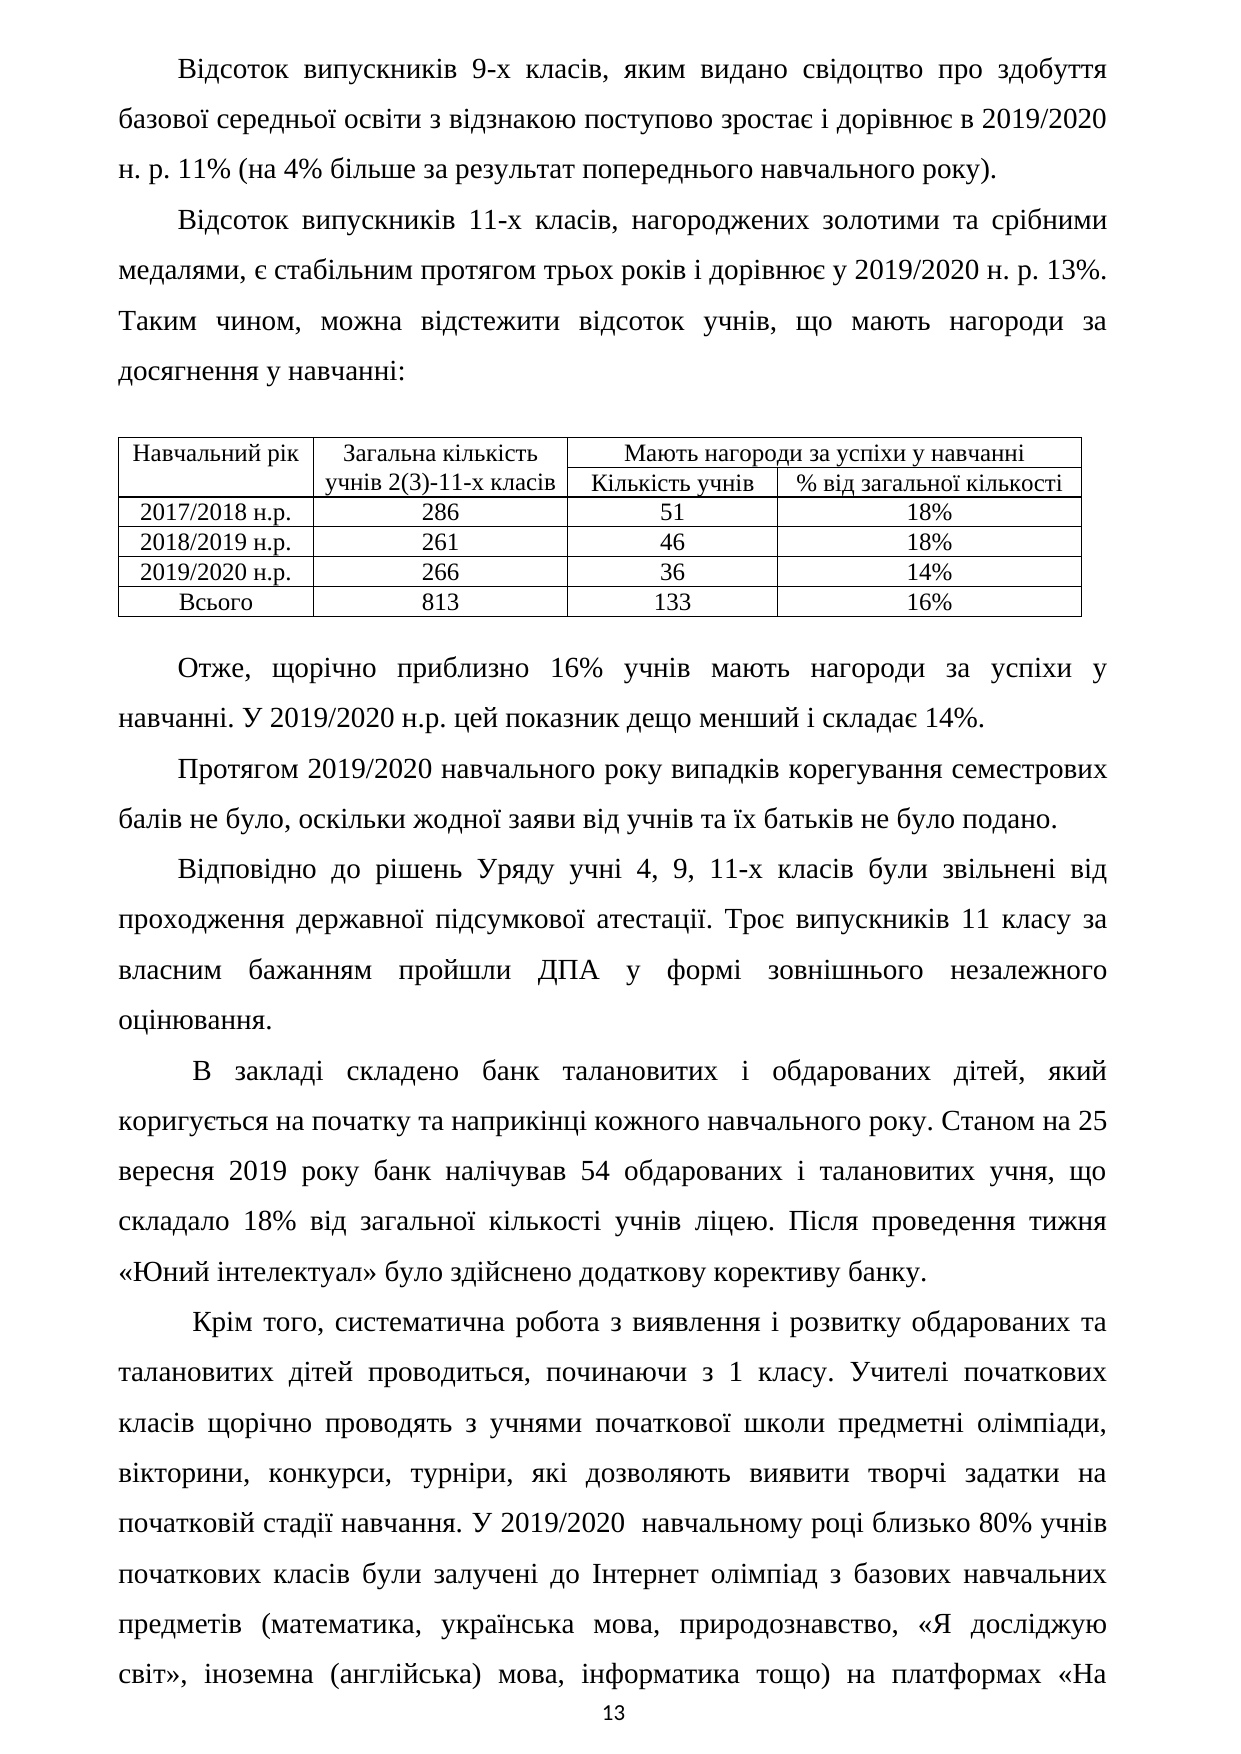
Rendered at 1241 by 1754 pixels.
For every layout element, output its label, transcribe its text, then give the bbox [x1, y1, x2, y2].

table_header Загальна кількість учнів 2(3)-11-х класів [314, 438, 567, 496]
table_cell 2019/2020 н.р. [119, 557, 313, 586]
text Протягом 2019/2020 навчального року випадків корегування семестрових балів не було, оскільки жодної заяви від учнів та їх батьків не було подано. [118, 751, 1108, 834]
table_cell 46 [568, 527, 777, 556]
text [118, 1304, 1108, 1690]
table_cell 286 [314, 498, 567, 526]
table_cell 14% [778, 557, 1081, 586]
table_cell 813 [314, 587, 567, 616]
text Відповідно до рішень Уряду учні 4, 9, 11-х класів були звільнені від проходження державної підсумкової атестації. Троє випускників 11 класу за власним бажанням пройшли ДПА у формі зовнішнього незалежного оцінювання. [118, 851, 1108, 1036]
text Відсоток випускників 9-х класів, яким видано свідоцтво про здобуття базової середньої освіти з відзнакою поступово зростає і дорівнює в 2019/2020 н. р. 11% (на 4% більше за результат попереднього навчального року). [118, 51, 1108, 185]
table_cell 266 [314, 557, 567, 586]
text Відсоток випускників 11-х класів, нагороджених золотими та срібними медалями, є стабільним протягом трьох років і дорівнює у 2019/2020 н. р. 13%. Таким чином, можна відстежити відсоток учнів, що мають нагороди за досягнення у навчанні: [118, 202, 1108, 386]
table_cell 18% [778, 527, 1081, 556]
table_header Навчальний рік [119, 438, 313, 496]
table_cell 18% [778, 498, 1081, 526]
text Отже, щорічно приблизно 16% учнів мають нагороди за успіхи у навчанні. У 2019/2020 н.р. цей показник дещо менший і складає 14%. [118, 650, 1108, 734]
table_cell 133 [568, 587, 777, 616]
table_cell 36 [568, 557, 777, 586]
table_header Мають нагороди за успіхи у навчанні [568, 438, 1081, 467]
table_cell % від загальної кількості [778, 468, 1081, 496]
table_cell Кількість учнів [568, 468, 777, 496]
table_cell Всього [119, 587, 313, 616]
table_cell 16% [778, 587, 1081, 616]
table_cell 2018/2019 н.р. [119, 527, 313, 556]
text В закладі складено банк талановитих і обдарованих дітей, який коригується на початку та наприкінці кожного навчального року. Станом на 25 вересня 2019 року банк налічував 54 обдарованих і талановитих учня, що складало 18% від загальної кількості учнів ліцею. Після проведення тижня «Юний інтелектуал» було здійснено додаткову корективу банку. [118, 1053, 1108, 1287]
table_cell 2017/2018 н.р. [119, 498, 313, 526]
table_cell 51 [568, 498, 777, 526]
table_cell 261 [314, 527, 567, 556]
